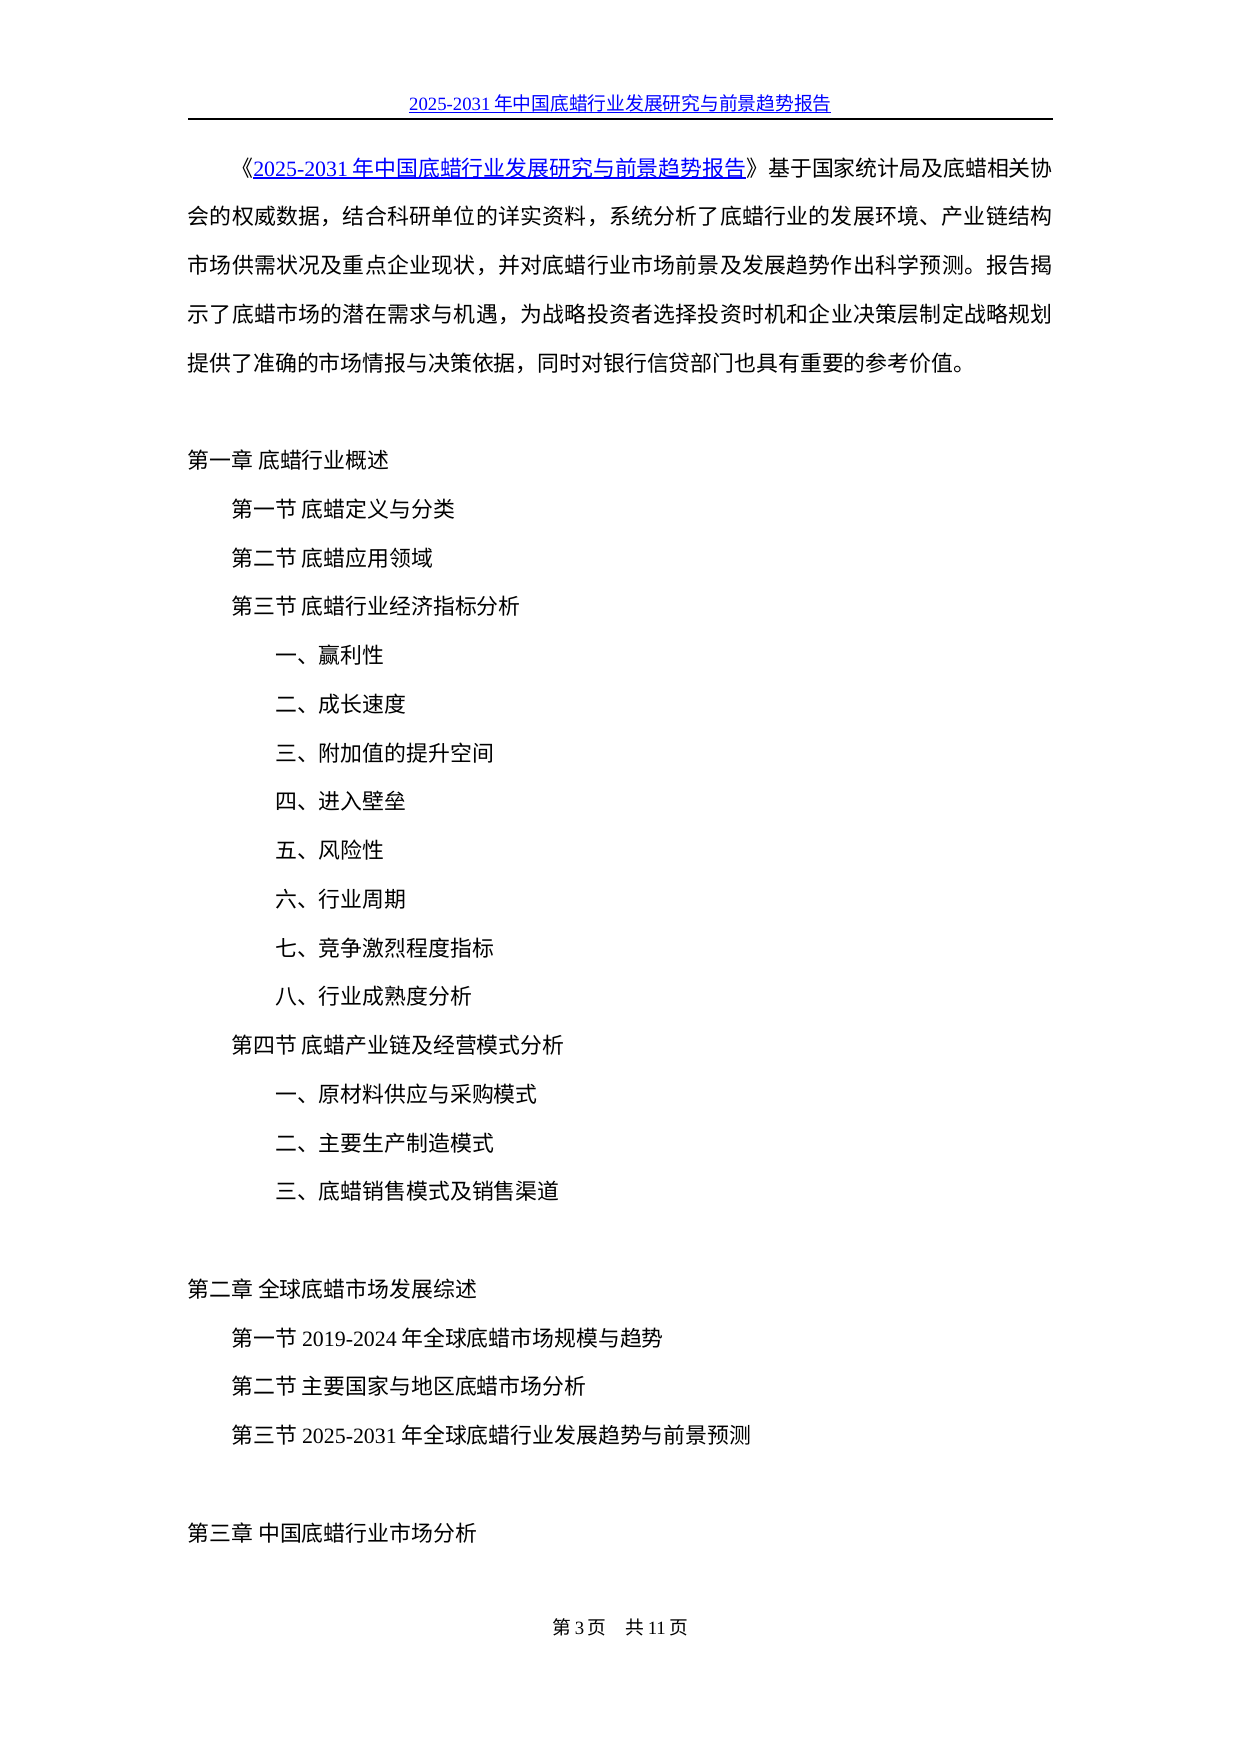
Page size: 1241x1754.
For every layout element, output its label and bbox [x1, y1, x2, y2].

text [187, 150, 1053, 1548]
